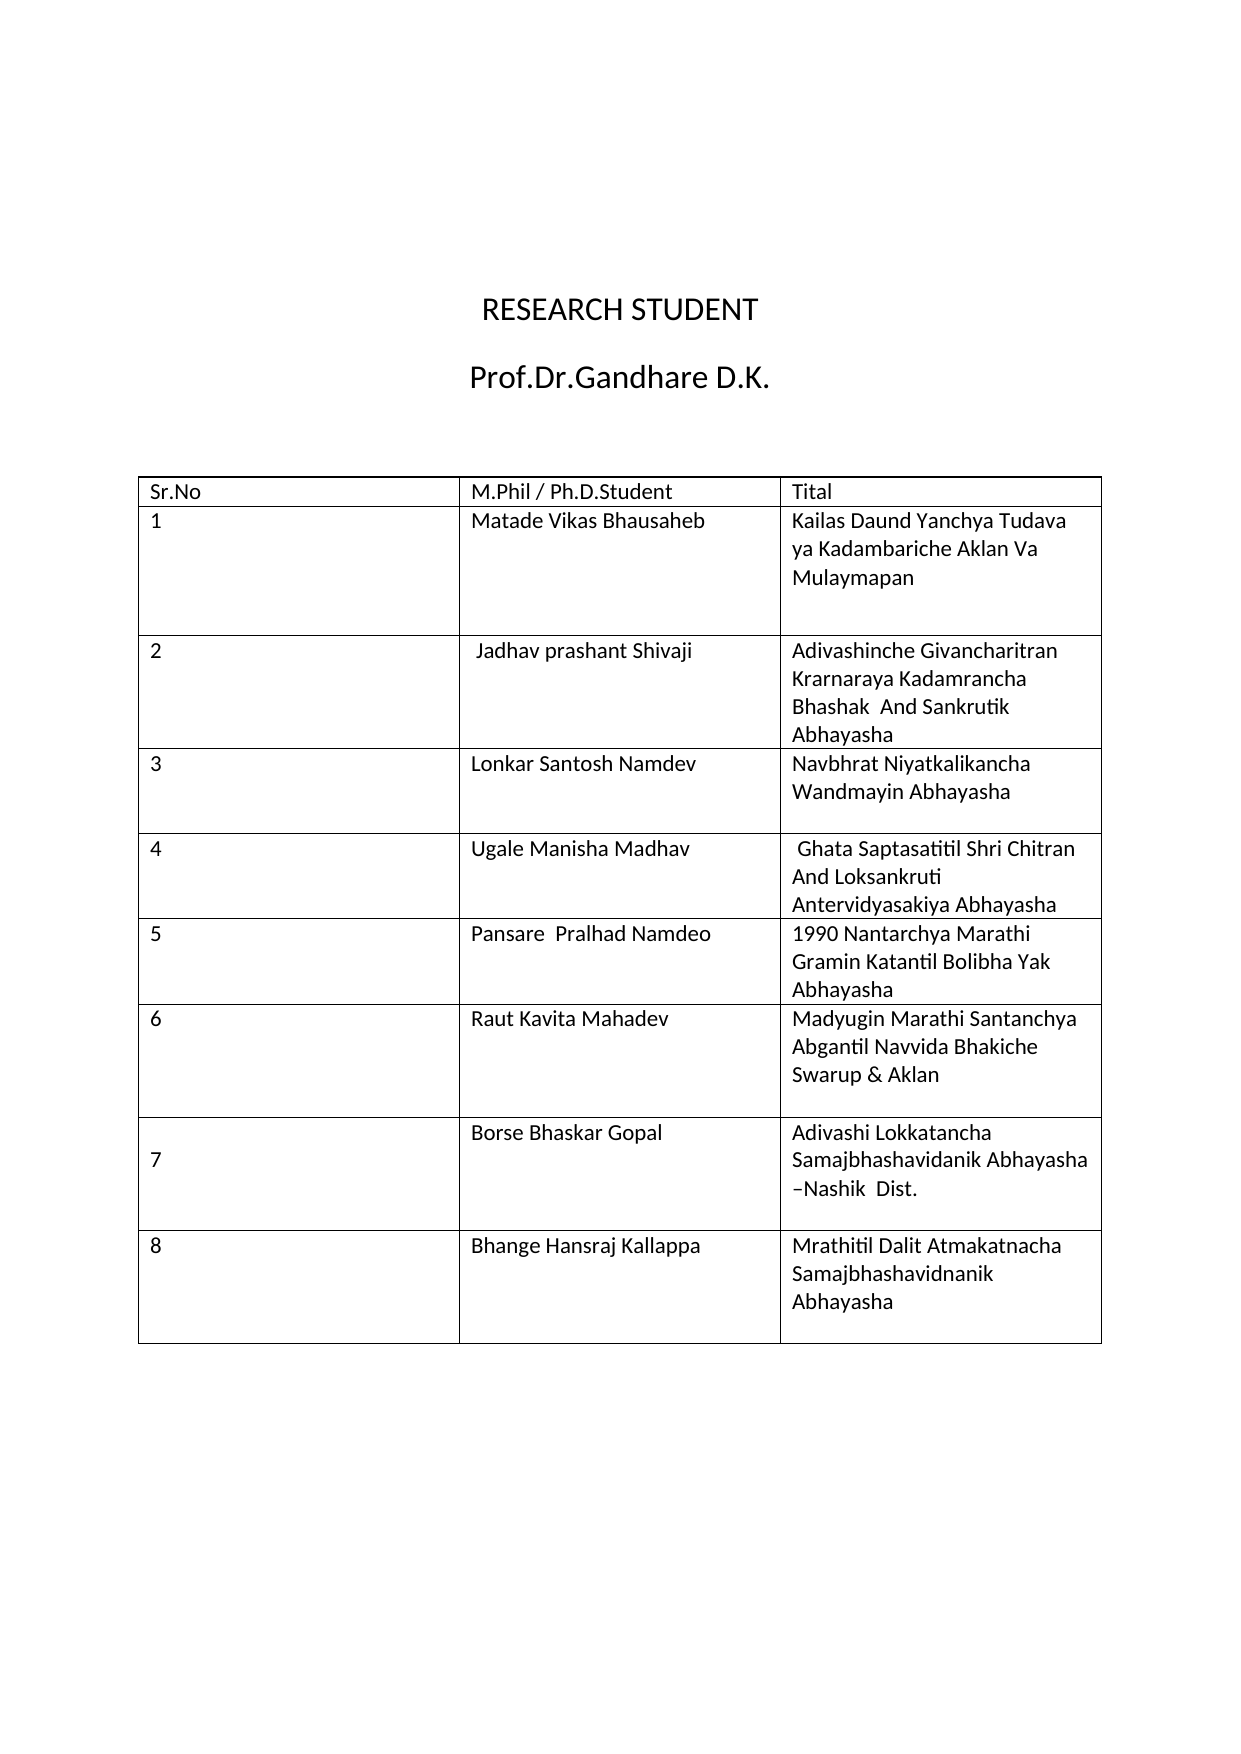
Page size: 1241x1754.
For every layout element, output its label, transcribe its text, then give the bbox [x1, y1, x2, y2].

table_cell Madyugin Marathi Santanchya Abgantil Navvida Bhakiche Swarup & Aklan [781, 1005, 1101, 1117]
table_cell Borse Bhaskar Gopal [460, 1118, 780, 1230]
table_header Sr.No [139, 478, 459, 506]
table_cell Ugale Manisha Madhav [460, 834, 780, 918]
table_cell Adivashinche Givancharitran Krarnaraya Kadamrancha Bhashak And Sankrutik Abhayasha [781, 636, 1101, 748]
table_cell 5 [139, 919, 459, 1003]
text RESEARCH STUDENT [150, 288, 1090, 329]
text Prof.Dr.Gandhare D.K. [150, 356, 1090, 397]
table_cell 8 [139, 1231, 459, 1343]
table_cell Navbhrat Niyatkalikancha Wandmayin Abhayasha [781, 749, 1101, 833]
table_cell 7 [139, 1118, 459, 1230]
table_cell 2 [139, 636, 459, 748]
table_cell Pansare Pralhad Namdeo [460, 919, 780, 1003]
table_cell Kailas Daund Yanchya Tudava ya Kadambariche Aklan Va Mulaymapan [781, 507, 1101, 635]
table_cell Bhange Hansraj Kallappa [460, 1231, 780, 1343]
table_cell 4 [139, 834, 459, 918]
table_cell Lonkar Santosh Namdev [460, 749, 780, 833]
table_cell 3 [139, 749, 459, 833]
table_cell 1 [139, 507, 459, 635]
table_cell Ghata Saptasatitil Shri Chitran And Loksankruti Antervidyasakiya Abhayasha [781, 834, 1101, 918]
table_cell Mrathitil Dalit Atmakatnacha Samajbhashavidnanik Abhayasha [781, 1231, 1101, 1343]
table_cell Adivashi Lokkatancha Samajbhashavidanik Abhayasha –Nashik Dist. [781, 1118, 1101, 1230]
table_cell 1990 Nantarchya Marathi Gramin Katantil Bolibha Yak Abhayasha [781, 919, 1101, 1003]
table_cell 6 [139, 1005, 459, 1117]
table_cell Matade Vikas Bhausaheb [460, 507, 780, 635]
table_header M.Phil / Ph.D.Student [460, 478, 780, 506]
table_header Tital [781, 478, 1101, 506]
table_cell Jadhav prashant Shivaji [460, 636, 780, 748]
table_cell Raut Kavita Mahadev [460, 1005, 780, 1117]
